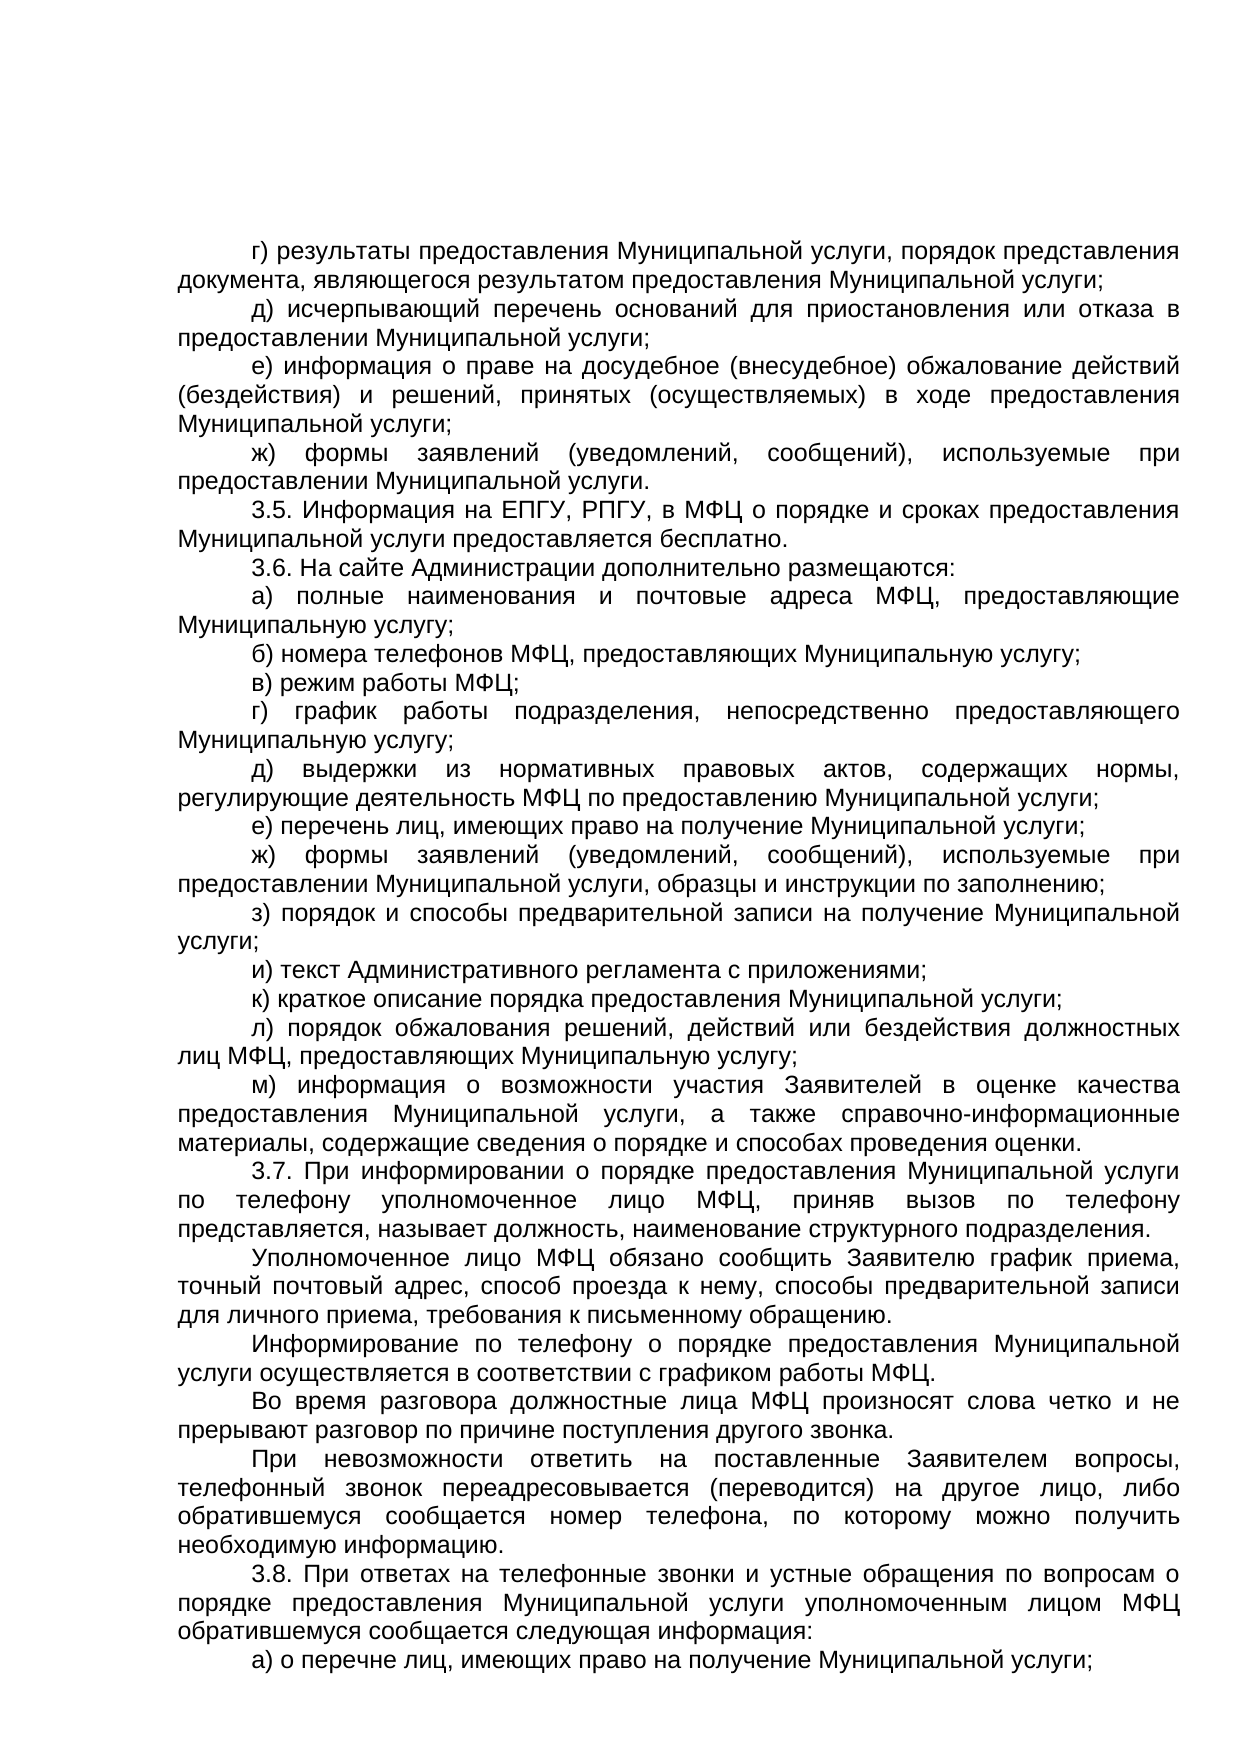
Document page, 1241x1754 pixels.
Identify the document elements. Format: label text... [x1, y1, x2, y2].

text 3.5. Информация на ЕПГУ, РПГУ, в МФЦ о порядке и сроках предоставления Муниципальной услуги предоставляется бесплатно. [177, 495, 1181, 552]
text е) перечень лиц, имеющих право на получение Муниципальной услуги; [177, 811, 1181, 840]
text м) информация о возможности участия Заявителей в оценке качества предоставления Муниципальной услуги, а также справочно-информационные материалы, содержащие сведения о порядке и способах проведения оценки. [177, 1070, 1181, 1156]
text г) график работы подразделения, непосредственно предоставляющего Муниципальную услугу; [177, 696, 1181, 754]
text к) краткое описание порядка предоставления Муниципальной услуги; [177, 984, 1181, 1012]
text г) результаты предоставления Муниципальной услуги, порядок представления документа, являющегося результатом предоставления Муниципальной услуги; [177, 236, 1181, 294]
text ж) формы заявлений (уведомлений, сообщений), используемые при предоставлении Муниципальной услуги. [177, 437, 1181, 495]
text Уполномоченное лицо МФЦ обязано сообщить Заявителю график приема, точный почтовый адрес, способ проезда к нему, способы предварительной записи для личного приема, требования к письменному обращению. [177, 1242, 1181, 1329]
text е) информация о праве на досудебное (внесудебное) обжалование действий (бездействия) и решений, принятых (осуществляемых) в ходе предоставления Муниципальной услуги; [177, 351, 1181, 437]
text 3.8. При ответах на телефонные звонки и устные обращения по вопросам о порядке предоставления Муниципальной услуги уполномоченным лицом МФЦ обратившемуся сообщается следующая информация: [177, 1559, 1181, 1645]
text Информирование по телефону о порядке предоставления Муниципальной услуги осуществляется в соответствии с графиком работы МФЦ. [177, 1329, 1181, 1386]
text б) номера телефонов МФЦ, предоставляющих Муниципальную услугу; [177, 639, 1181, 667]
text а) о перечне лиц, имеющих право на получение Муниципальной услуги; [177, 1645, 1181, 1674]
text д) выдержки из нормативных правовых актов, содержащих нормы, регулирующие деятельность МФЦ по предоставлению Муниципальной услуги; [177, 754, 1181, 811]
text 3.6. На сайте Администрации дополнительно размещаются: [177, 552, 1181, 581]
text з) порядок и способы предварительной записи на получение Муниципальной услуги; [177, 897, 1181, 955]
text При невозможности ответить на поставленные Заявителем вопросы, телефонный звонок переадресовывается (переводится) на другое лицо, либо обратившемуся сообщается номер телефона, по которому можно получить необходимую информацию. [177, 1444, 1181, 1559]
text в) режим работы МФЦ; [177, 667, 1181, 696]
text 3.7. При информировании о порядке предоставления Муниципальной услуги по телефону уполномоченное лицо МФЦ, приняв вызов по телефону представляется, называет должность, наименование структурного подразделения. [177, 1156, 1181, 1242]
text л) порядок обжалования решений, действий или бездействия должностных лиц МФЦ, предоставляющих Муниципальную услугу; [177, 1012, 1181, 1070]
text д) исчерпывающий перечень оснований для приостановления или отказа в предоставлении Муниципальной услуги; [177, 294, 1181, 351]
text Во время разговора должностные лица МФЦ произносят слова четко и не прерывают разговор по причине поступления другого звонка. [177, 1386, 1181, 1444]
text и) текст Административного регламента с приложениями; [177, 955, 1181, 984]
text ж) формы заявлений (уведомлений, сообщений), используемые при предоставлении Муниципальной услуги, образцы и инструкции по заполнению; [177, 840, 1181, 897]
text а) полные наименования и почтовые адреса МФЦ, предоставляющие Муниципальную услугу; [177, 581, 1181, 639]
